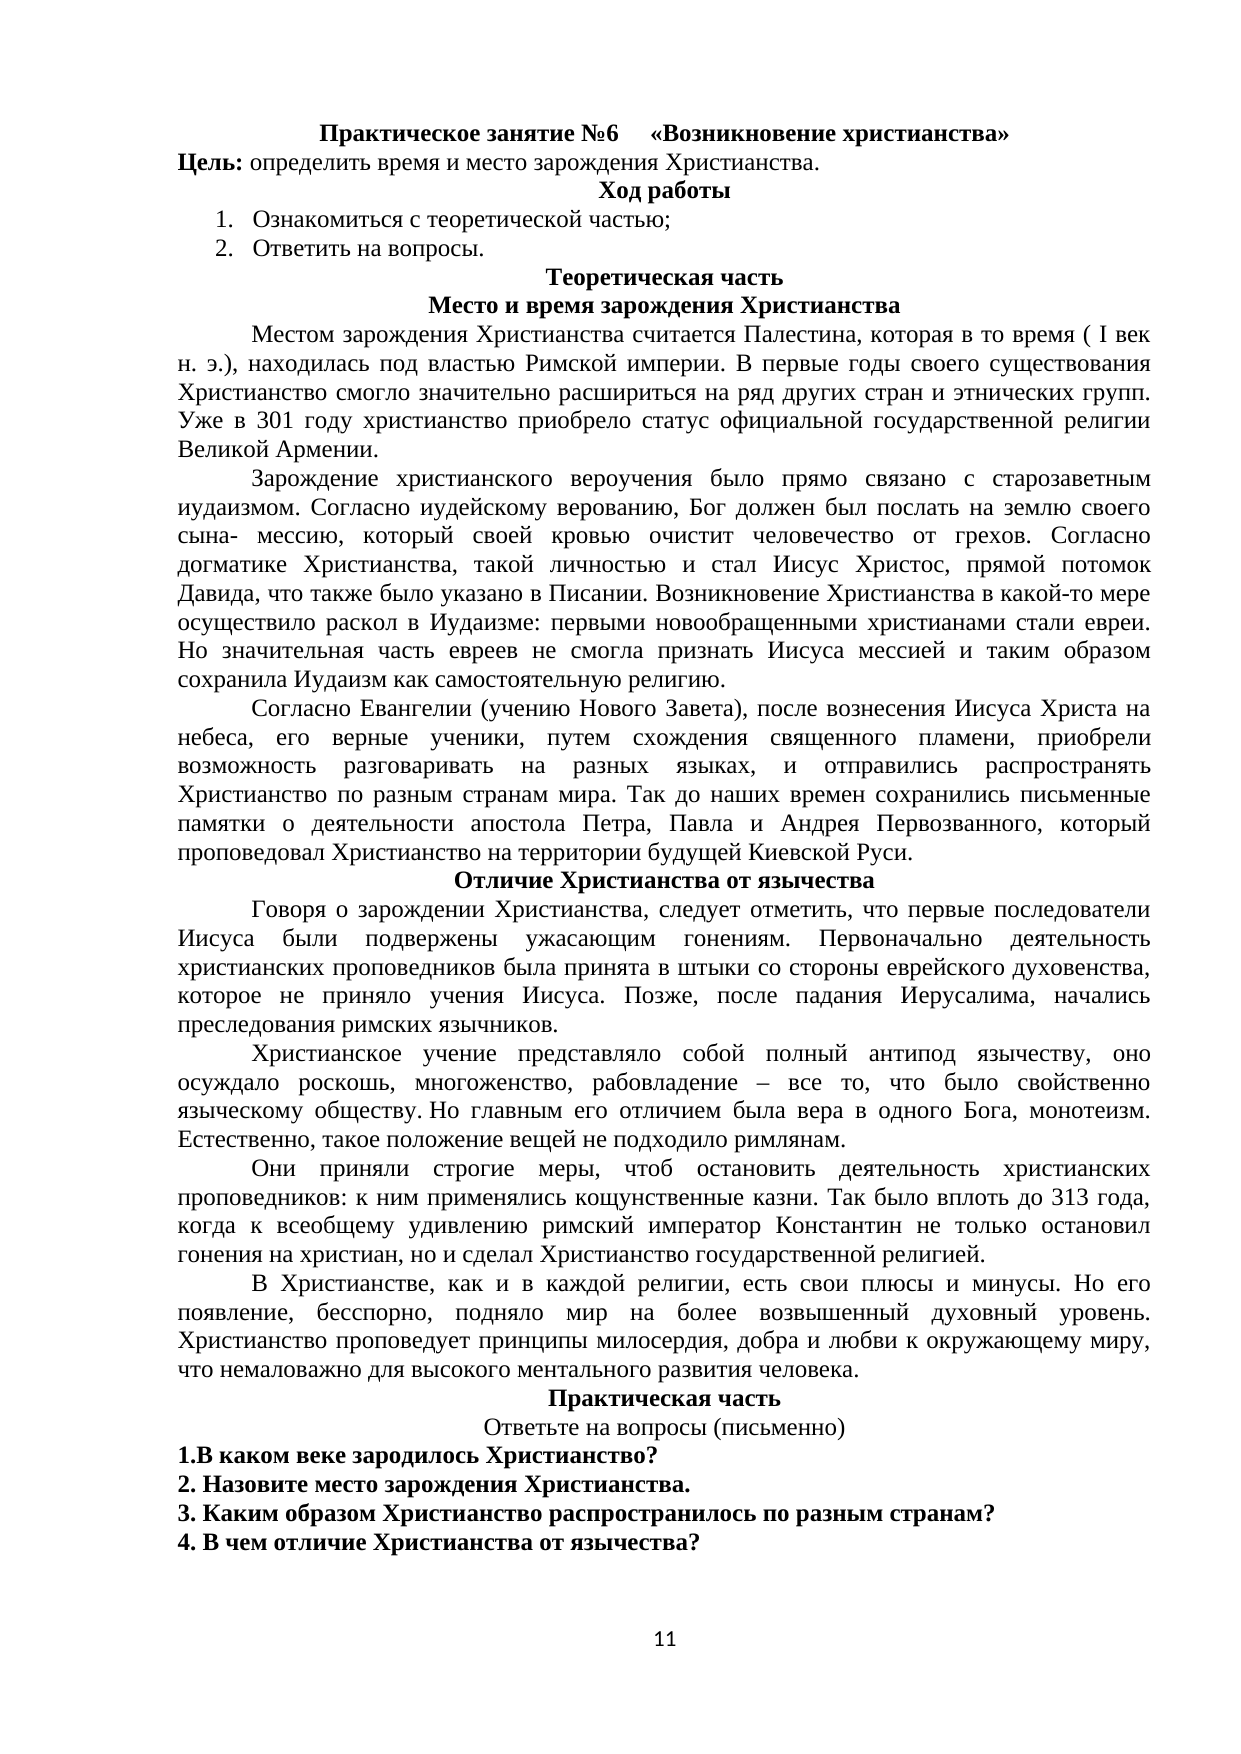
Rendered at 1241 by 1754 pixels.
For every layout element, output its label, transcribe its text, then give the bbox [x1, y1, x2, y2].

text Теоретическая часть [177, 262, 1152, 291]
text Ответьте на вопросы (письменно) [177, 1412, 1152, 1441]
text Христианское учение представляло собой полный антипод язычеству, оно осуждало роскошь, многоженство, рабовладение – все то, что было свойственно языческому обществу. Но главным его отличием была вера в одного Бога, монотеизм. Естественно, такое положение вещей не подходило римлянам. [177, 1038, 1152, 1153]
text Ход работы [177, 176, 1152, 204]
text Цель: определить время и место зарождения Христианства. [177, 147, 1152, 176]
text 4. В чем отличие Христианства от язычества? [177, 1527, 1152, 1556]
text Отличие Христианства от язычества [177, 866, 1152, 894]
text Говоря о зарождении Христианства, следует отметить, что первые последователи Иисуса были подвержены ужасающим гонениям. Первоначально деятельность христианских проповедников была принята в штыки со стороны еврейского духовенства, которое не приняло учения Иисуса. Позже, после падания Иерусалима, начались преследования римских язычников. [177, 894, 1152, 1038]
text Зарождение христианского вероучения было прямо связано с старозаветным иудаизмом. Согласно иудейскому верованию, Бог должен был послать на землю своего сына- мессию, который своей кровью очистит человечество от грехов. Согласно догматике Христианства, такой личностью и стал Иисус Христос, прямой потомок Давида, что также было указано в Писании. Возникновение Христианства в какой-то мере осуществило раскол в Иудаизме: первыми новообращенными христианами стали евреи. Но значительная часть евреев не смогла признать Иисуса мессией и таким образом сохранила Иудаизм как самостоятельную религию. [177, 463, 1152, 693]
text Согласно Евангелии (учению Нового Завета), после вознесения Иисуса Христа на небеса, его верные ученики, путем схождения священного пламени, приобрели возможность разговаривать на разных языках, и отправились распространять Христианство по разным странам мира. Так до наших времен сохранились письменные памятки о деятельности апостола Петра, Павла и Андрея Первозванного, который проповедовал Христианство на территории будущей Киевской Руси. [177, 693, 1152, 866]
list Ознакомиться с теоретической частью; [215, 204, 1152, 233]
text 2. Назовите место зарождения Христианства. [177, 1469, 1152, 1498]
text Местом зарождения Христианства считается Палестина, которая в то время ( I век н. э.), находилась под властью Римской империи. В первые годы своего существования Христианство смогло значительно расшириться на ряд других стран и этнических групп. Уже в 301 году христианство приобрело статус официальной государственной религии Великой Армении. [177, 319, 1152, 463]
text Место и время зарождения Христианства [177, 291, 1152, 319]
text 3. Каким образом Христианство распространилось по разным странам? [177, 1498, 1152, 1527]
text Они приняли строгие меры, чтоб остановить деятельность христианских проповедников: к ним применялись кощунственные казни. Так было вплоть до 313 года, когда к всеобщему удивлению римский император Константин не только остановил гонения на христиан, но и сделал Христианство государственной религией. [177, 1153, 1152, 1268]
text 1.В каком веке зародилось Христианство? [177, 1441, 1152, 1469]
text Практическое занятие №6 «Возникновение христианства» [177, 118, 1152, 147]
text Практическая часть [177, 1383, 1152, 1412]
list Ответить на вопросы. [215, 233, 1152, 262]
text В Христианстве, как и в каждой религии, есть свои плюсы и минусы. Но его появление, бесспорно, подняло мир на более возвышенный духовный уровень. Христианство проповедует принципы милосердия, добра и любви к окружающему миру, что немаловажно для высокого ментального развития человека. [177, 1268, 1152, 1383]
